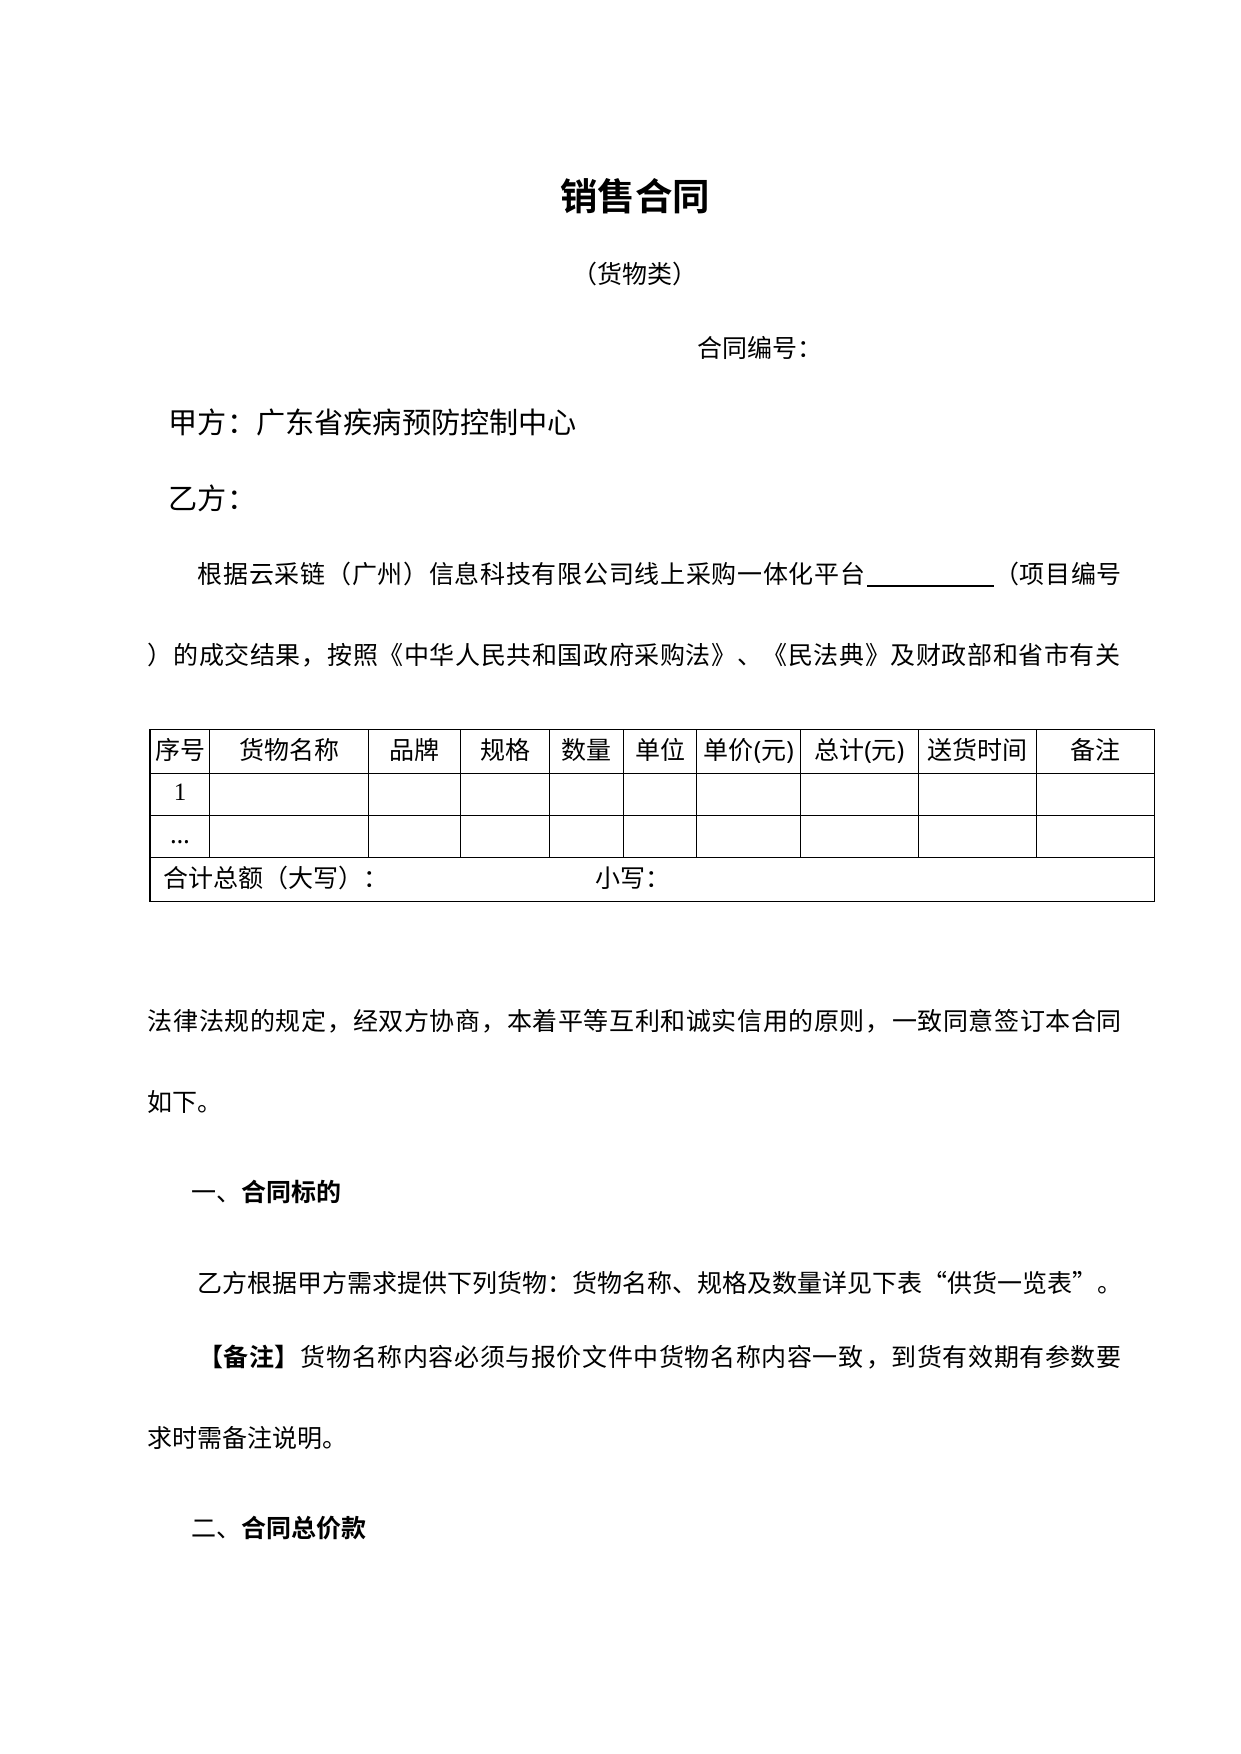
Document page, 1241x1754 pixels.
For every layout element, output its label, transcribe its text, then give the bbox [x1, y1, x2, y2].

text 合同编号： [148, 314, 1122, 379]
text 根据云采链（广州）信息科技有限公司线上采购一体化平台 （项目编号 ）的成交结果，按照《中华人民共和国政府采购法》、《民法典》及财政部和省市有关法律法规的规定，经双方协商，本着平等互利和诚实信用的原则，一致同意签订本合同如下。 [148, 540, 1122, 1133]
table_cell [369, 816, 460, 857]
table_header 货物名称 [210, 730, 368, 773]
table_cell … [151, 816, 209, 857]
table_cell [801, 774, 918, 815]
list 合同总价款 [148, 1494, 1122, 1559]
table_cell [210, 774, 368, 815]
table_header 数量 [550, 730, 623, 773]
table_cell [1037, 816, 1154, 857]
table_cell [919, 816, 1036, 857]
table_header 总计(元) [801, 730, 918, 773]
table_header 规格 [461, 730, 549, 773]
text 乙方： [148, 464, 1122, 529]
table_cell [624, 774, 696, 815]
table_cell [210, 816, 368, 857]
table_header 备注 [1037, 730, 1154, 773]
table_header 品牌 [369, 730, 460, 773]
table_cell [801, 816, 918, 857]
table_cell [624, 816, 696, 857]
table_cell 合计总额（大写）： 小写： [151, 858, 1154, 901]
table_cell [1037, 774, 1154, 815]
text 甲方：广东省疾病预防控制中心 [148, 389, 1122, 454]
table_cell [461, 816, 549, 857]
list 合同标的 [148, 1158, 1122, 1223]
table_cell [369, 774, 460, 815]
table_cell [461, 774, 549, 815]
table_header 送货时间 [919, 730, 1036, 773]
text 销售合同 [148, 162, 1122, 227]
text 乙方根据甲方需求提供下列货物：货物名称、规格及数量详见下表“供货一览表”。 [148, 1249, 1122, 1314]
table_cell [697, 774, 800, 815]
table_cell [550, 816, 623, 857]
table_cell [550, 774, 623, 815]
table_cell [697, 816, 800, 857]
table_cell [919, 774, 1036, 815]
table_cell 1 [151, 774, 209, 815]
text （货物类） [148, 241, 1122, 306]
table_header 单位 [624, 730, 696, 773]
text 【备注】货物名称内容必须与报价文件中货物名称内容一致，到货有效期有参数要求时需备注说明。 [148, 1323, 1122, 1469]
table_header 序号 [151, 730, 209, 773]
table_header 单价(元) [697, 730, 800, 773]
